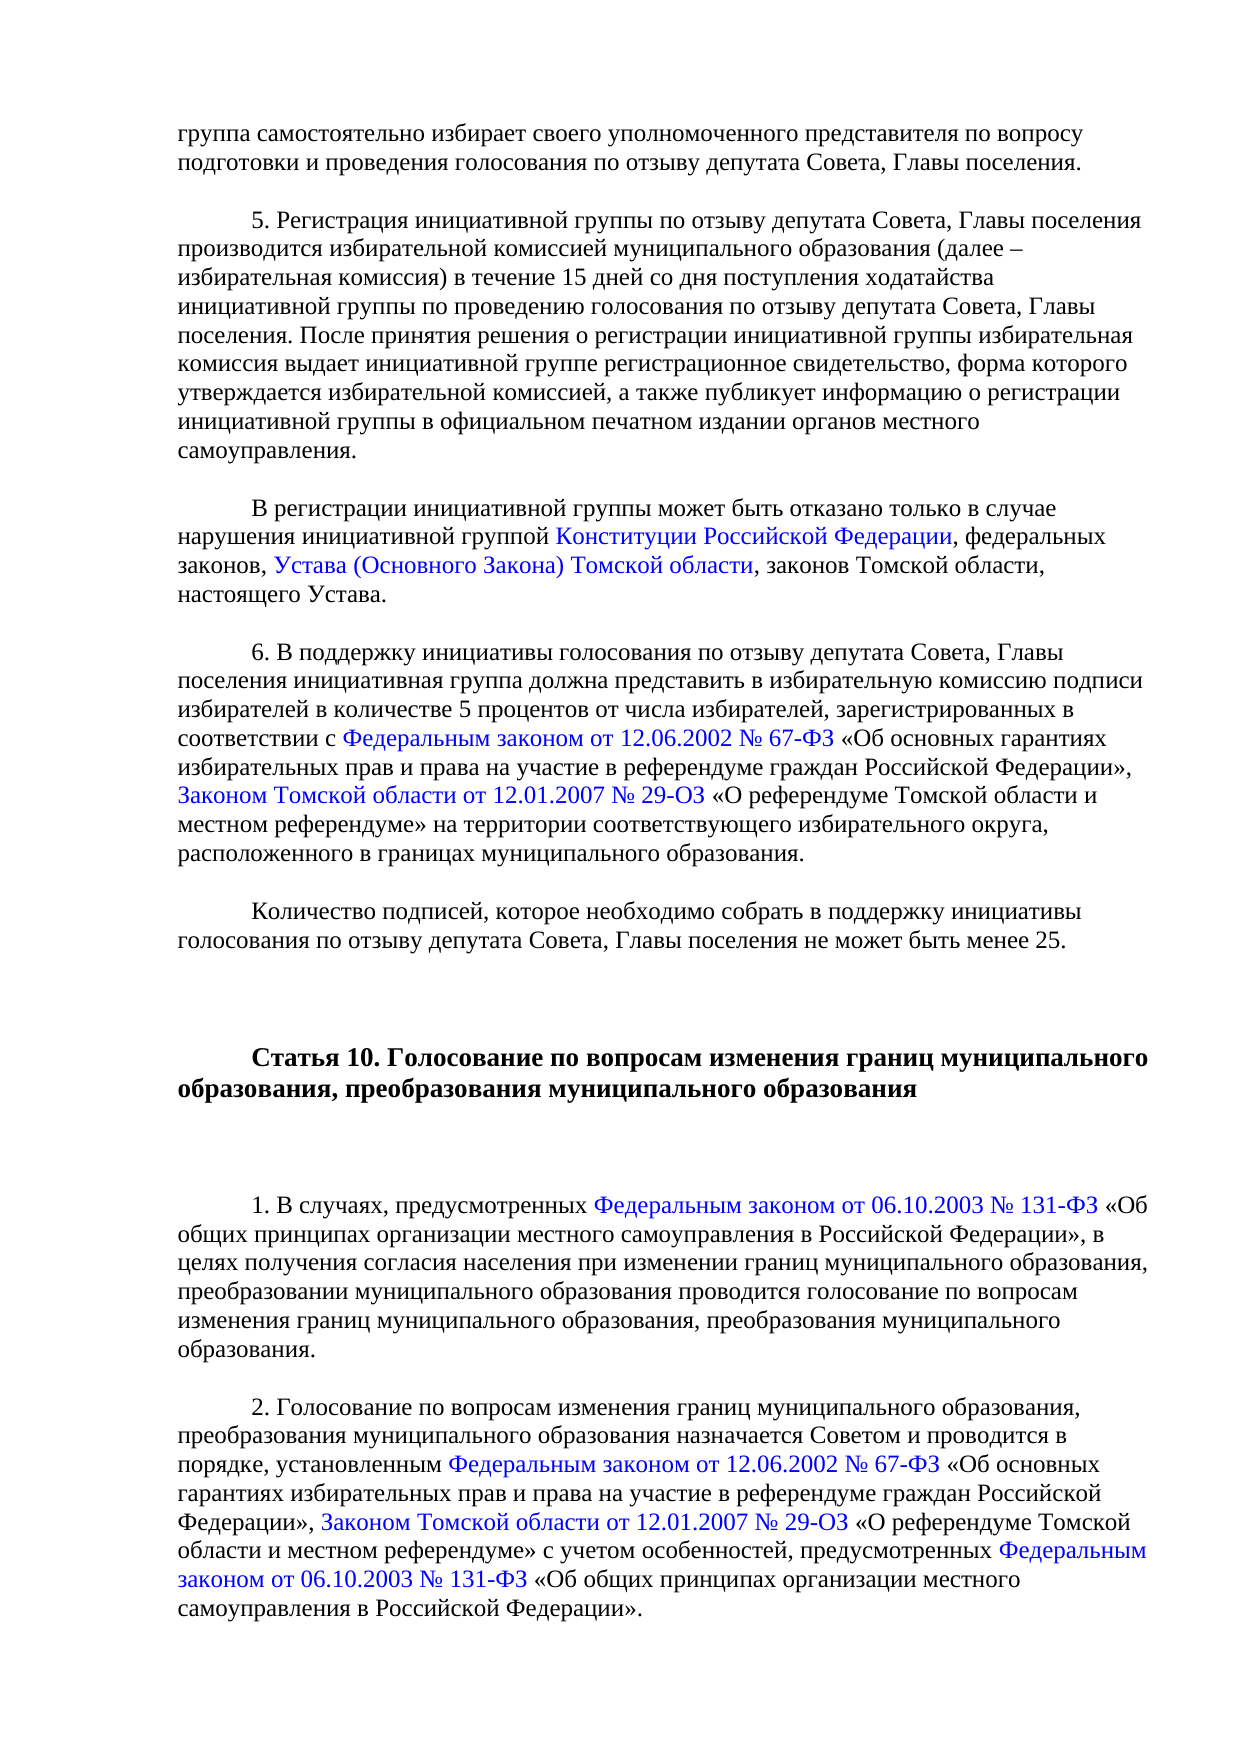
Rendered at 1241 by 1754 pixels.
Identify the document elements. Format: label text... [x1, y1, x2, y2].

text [177, 118, 1152, 176]
text В регистрации инициативной группы может быть отказано только в случае нарушения инициативной группой Конституции Российской Федерации, федеральных законов, Устава (Основного Закона) Томской области, законов Томской области, настоящего Устава. [177, 493, 1152, 608]
text 2. Голосование по вопросам изменения границ муниципального образования, преобразования муниципального образования назначается Советом и проводится в порядке, установленным Федеральным законом от 12.06.2002 № 67-ФЗ «Об основных гарантиях избирательных прав и права на участие в референдуме граждан Российской Федерации», Законом Томской области от 12.01.2007 № 29-ОЗ «О референдуме Томской области и местном референдуме» с учетом особенностей, предусмотренных Федеральным законом от 06.10.2003 № 131-ФЗ «Об общих принципах организации местного самоуправления в Российской Федерации». [177, 1392, 1152, 1622]
text 1. В случаях, предусмотренных Федеральным законом от 06.10.2003 № 131-ФЗ «Об общих принципах организации местного самоуправления в Российской Федерации», в целях получения согласия населения при изменении границ муниципального образования, преобразовании муниципального образования проводится голосование по вопросам изменения границ муниципального образования, преобразования муниципального образования. [177, 1190, 1152, 1362]
text 5. Регистрация инициативной группы по отзыву депутата Совета, Главы поселения производится избирательной комиссией муниципального образования (далее – избирательная комиссия) в течение 15 дней со дня поступления ходатайства инициативной группы по проведению голосования по отзыву депутата Совета, Главы поселения. После принятия решения о регистрации инициативной группы избирательная комиссия выдает инициативной группе регистрационное свидетельство, форма которого утверждается избирательной комиссией, а также публикует информацию о регистрации инициативной группы в официальном печатном издании органов местного самоуправления. [177, 205, 1152, 463]
text Количество подписей, которое необходимо собрать в поддержку инициативы голосования по отзыву депутата Совета, Главы поселения не может быть менее 25. [177, 896, 1152, 953]
text Статья 10. Голосование по вопросам изменения границ муниципального образования, преобразования муниципального образования [177, 1041, 1152, 1103]
text 6. В поддержку инициативы голосования по отзыву депутата Совета, Главы поселения инициативная группа должна представить в избирательную комиссию подписи избирателей в количестве 5 процентов от числа избирателей, зарегистрированных в соответствии с Федеральным законом от 12.06.2002 № 67-ФЗ «Об основных гарантиях избирательных прав и права на участие в референдуме граждан Российской Федерации», Законом Томской области от 12.01.2007 № 29-ОЗ «О референдуме Томской области и местном референдуме» на территории соответствующего избирательного округа, расположенного в границах муниципального образования. [177, 637, 1152, 867]
